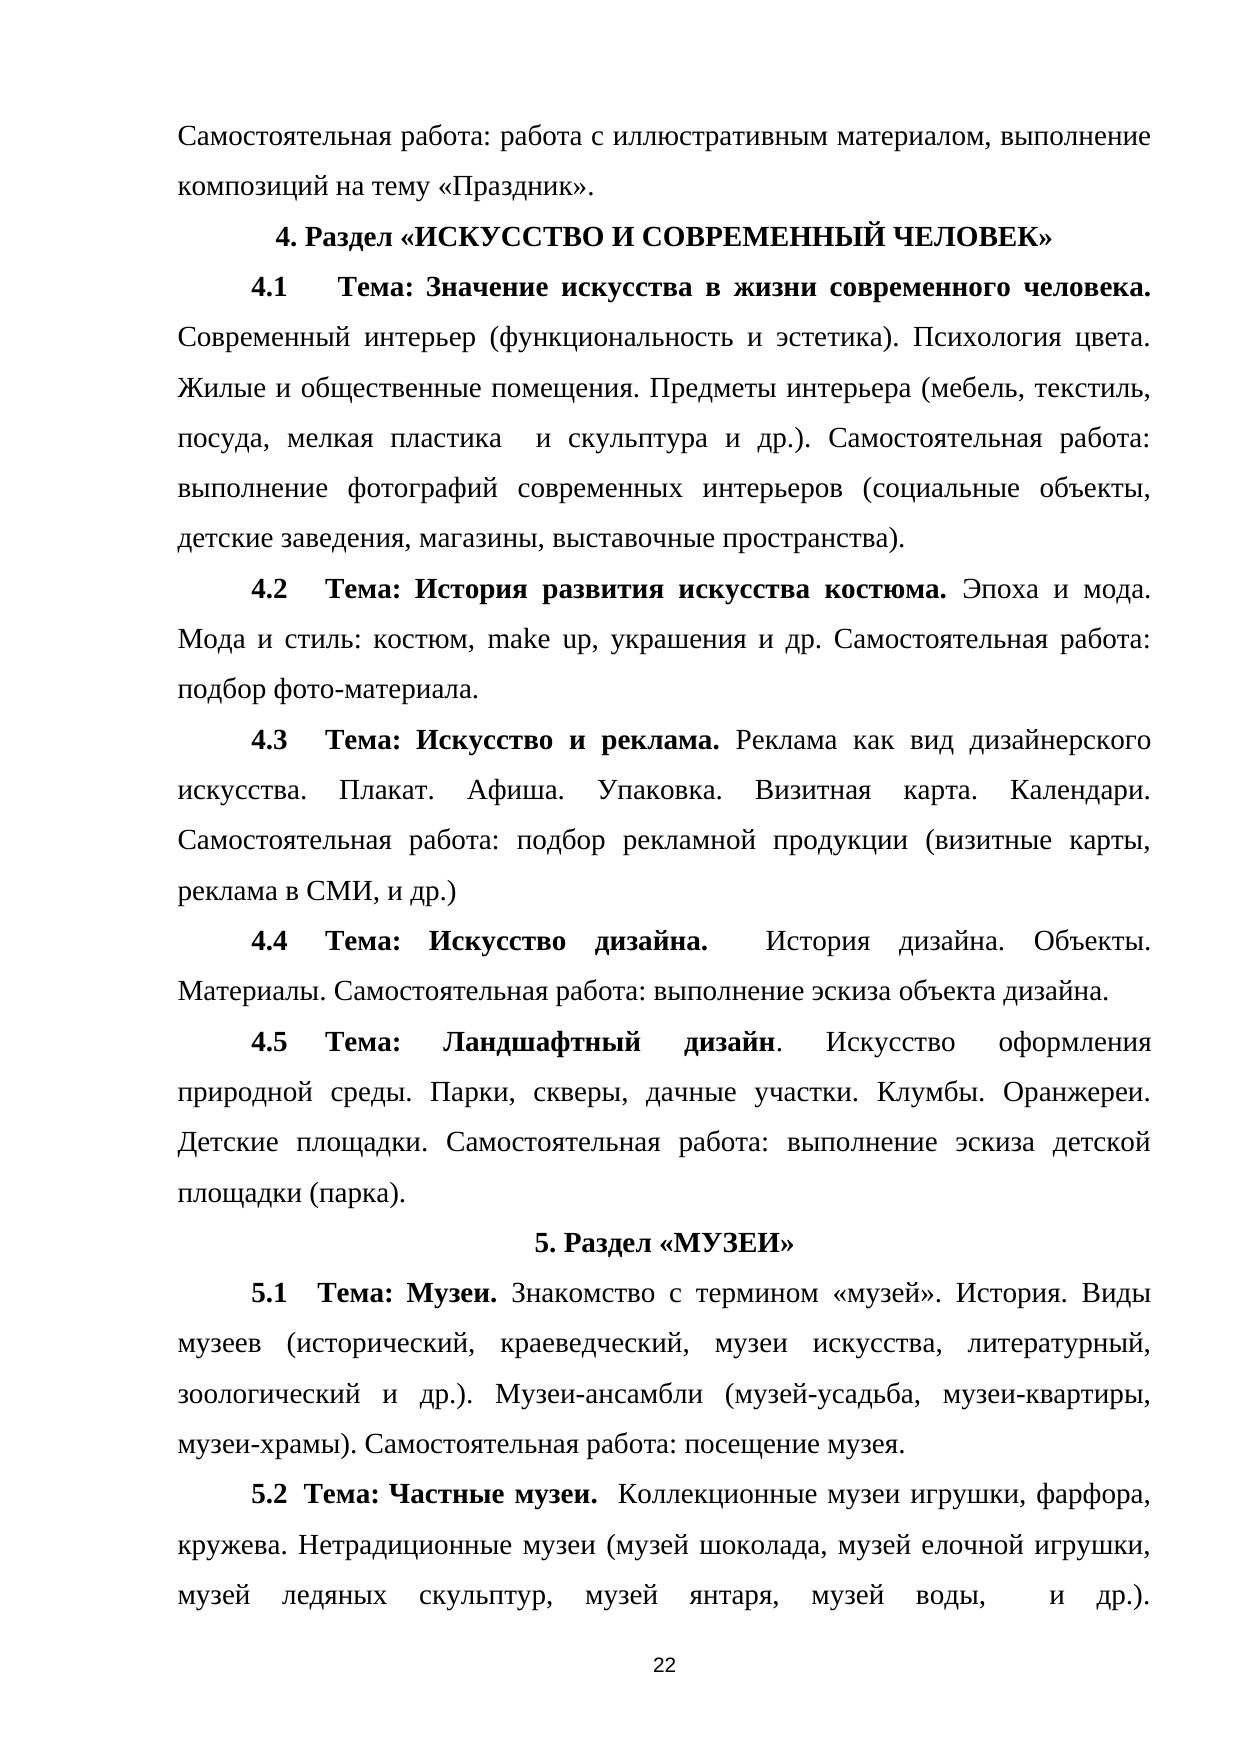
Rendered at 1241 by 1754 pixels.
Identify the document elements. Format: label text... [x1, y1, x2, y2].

list Тема: Музеи. Знакомство с термином «музей». История. Виды музеев (исторический, краеведческий, музеи искусства, литературный, зоологический и др.). Музеи-ансамбли (музей-усадьба, музеи-квартиры, музеи-храмы). Самостоятельная работа: посещение музея. [177, 1275, 1152, 1460]
text 4. Раздел «ИСКУССТВО И СОВРЕМЕННЫЙ ЧЕЛОВЕК» [177, 219, 1152, 252]
list Тема: Искусство и реклама. Реклама как вид дизайнерского искусства. Плакат. Афиша. Упаковка. Визитная карта. Календари. Самостоятельная работа: подбор рекламной продукции (визитные карты, реклама в СМИ, и др.) [177, 722, 1152, 906]
list Тема: Значение искусства в жизни современного человека. Современный интерьер (функциональность и эстетика). Психология цвета. Жилые и общественные помещения. Предметы интерьера (мебель, текстиль, посуда, мелкая пластика и скульптура и др.). Самостоятельная работа: выполнение фотографий современных интерьеров (социальные объекты, детские заведения, магазины, выставочные пространства). [177, 269, 1152, 554]
list Тема: История развития искусства костюма. Эпоха и мода. Мода и стиль: костюм, make up, украшения и др. Самостоятельная работа: подбор фото-материала. [177, 571, 1152, 705]
list Тема: Ландшафтный дизайн. Искусство оформления природной среды. Парки, скверы, дачные участки. Клумбы. Оранжереи. Детские площадки. Самостоятельная работа: выполнение эскиза детской площадки (парка). [177, 1024, 1152, 1208]
text 5. Раздел «МУЗЕИ» [177, 1225, 1152, 1258]
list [177, 118, 1152, 202]
list Тема: Искусство дизайна. История дизайна. Объекты. Материалы. Самостоятельная работа: выполнение эскиза объекта дизайна. [177, 923, 1152, 1007]
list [177, 1477, 1152, 1611]
